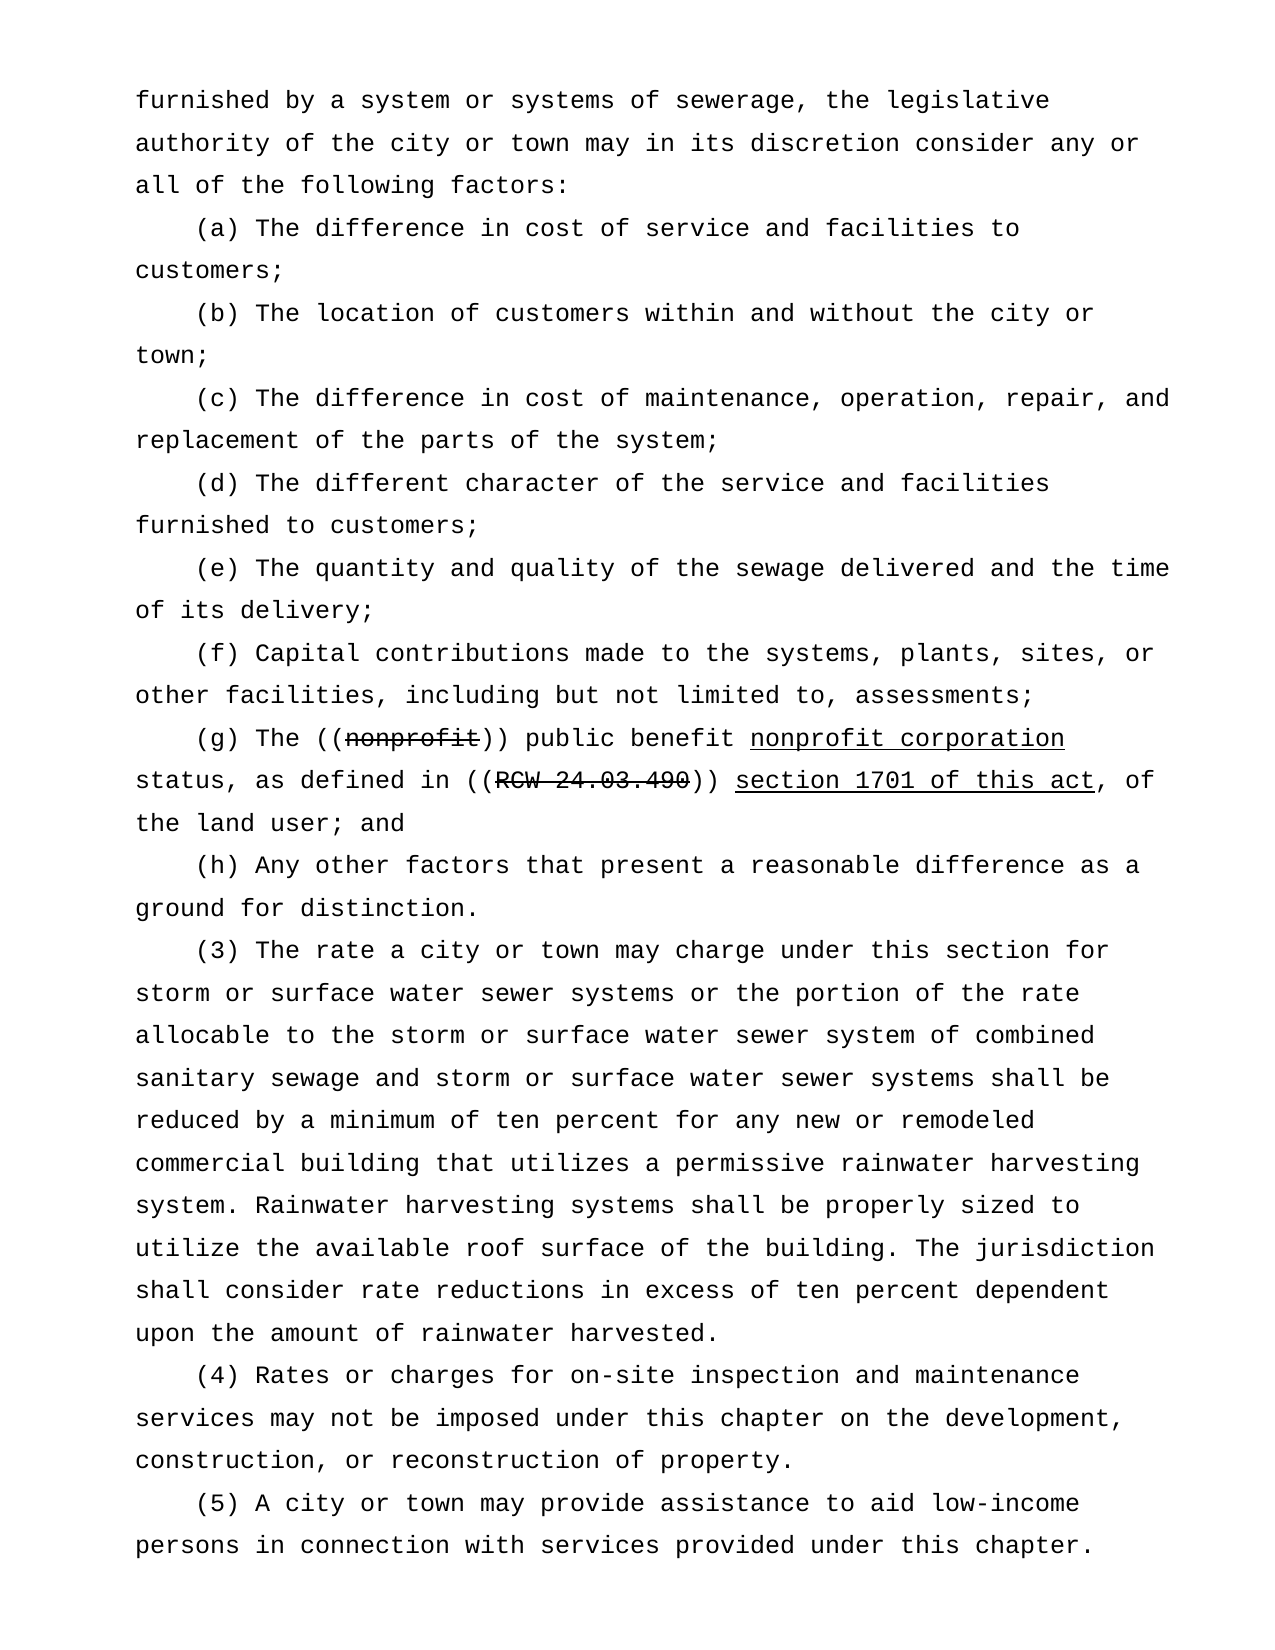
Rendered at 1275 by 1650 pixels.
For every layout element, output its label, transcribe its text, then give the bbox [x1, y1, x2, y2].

text (3) The rate a city or town may charge under this section for storm or surface water sewer systems or the portion of the rate allocable to the storm or surface water sewer system of combined sanitary sewage and storm or surface water sewer systems shall be reduced by a minimum of ten percent for any new or remodeled commercial building that utilizes a permissive rainwater harvesting system. Rainwater harvesting systems shall be properly sized to utilize the available roof surface of the building. The jurisdiction shall consider rate reductions in excess of ten percent dependent upon the amount of rainwater harvested. [135, 925, 1170, 1350]
text (d) The different character of the service and facilities furnished to customers; [135, 457, 1170, 542]
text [135, 75, 1170, 202]
text (b) The location of customers within and without the city or town; [135, 287, 1170, 372]
text (a) The difference in cost of service and facilities to customers; [135, 202, 1170, 287]
text (h) Any other factors that present a reasonable difference as a ground for distinction. [135, 840, 1170, 925]
text (e) The quantity and quality of the sewage delivered and the time of its delivery; [135, 542, 1170, 627]
text (g) The ((nonprofit)) public benefit nonprofit corporation status, as defined in ((RCW 24.03.490)) section 1701 of this act, of the land user; and [135, 712, 1170, 840]
text (f) Capital contributions made to the systems, plants, sites, or other facilities, including but not limited to, assessments; [135, 627, 1170, 712]
text (5) A city or town may provide assistance to aid low-income persons in connection with services provided under this chapter. [135, 1477, 1170, 1562]
text (4) Rates or charges for on-site inspection and maintenance services may not be imposed under this chapter on the development, construction, or reconstruction of property. [135, 1350, 1170, 1477]
text (c) The difference in cost of maintenance, operation, repair, and replacement of the parts of the system; [135, 372, 1170, 457]
